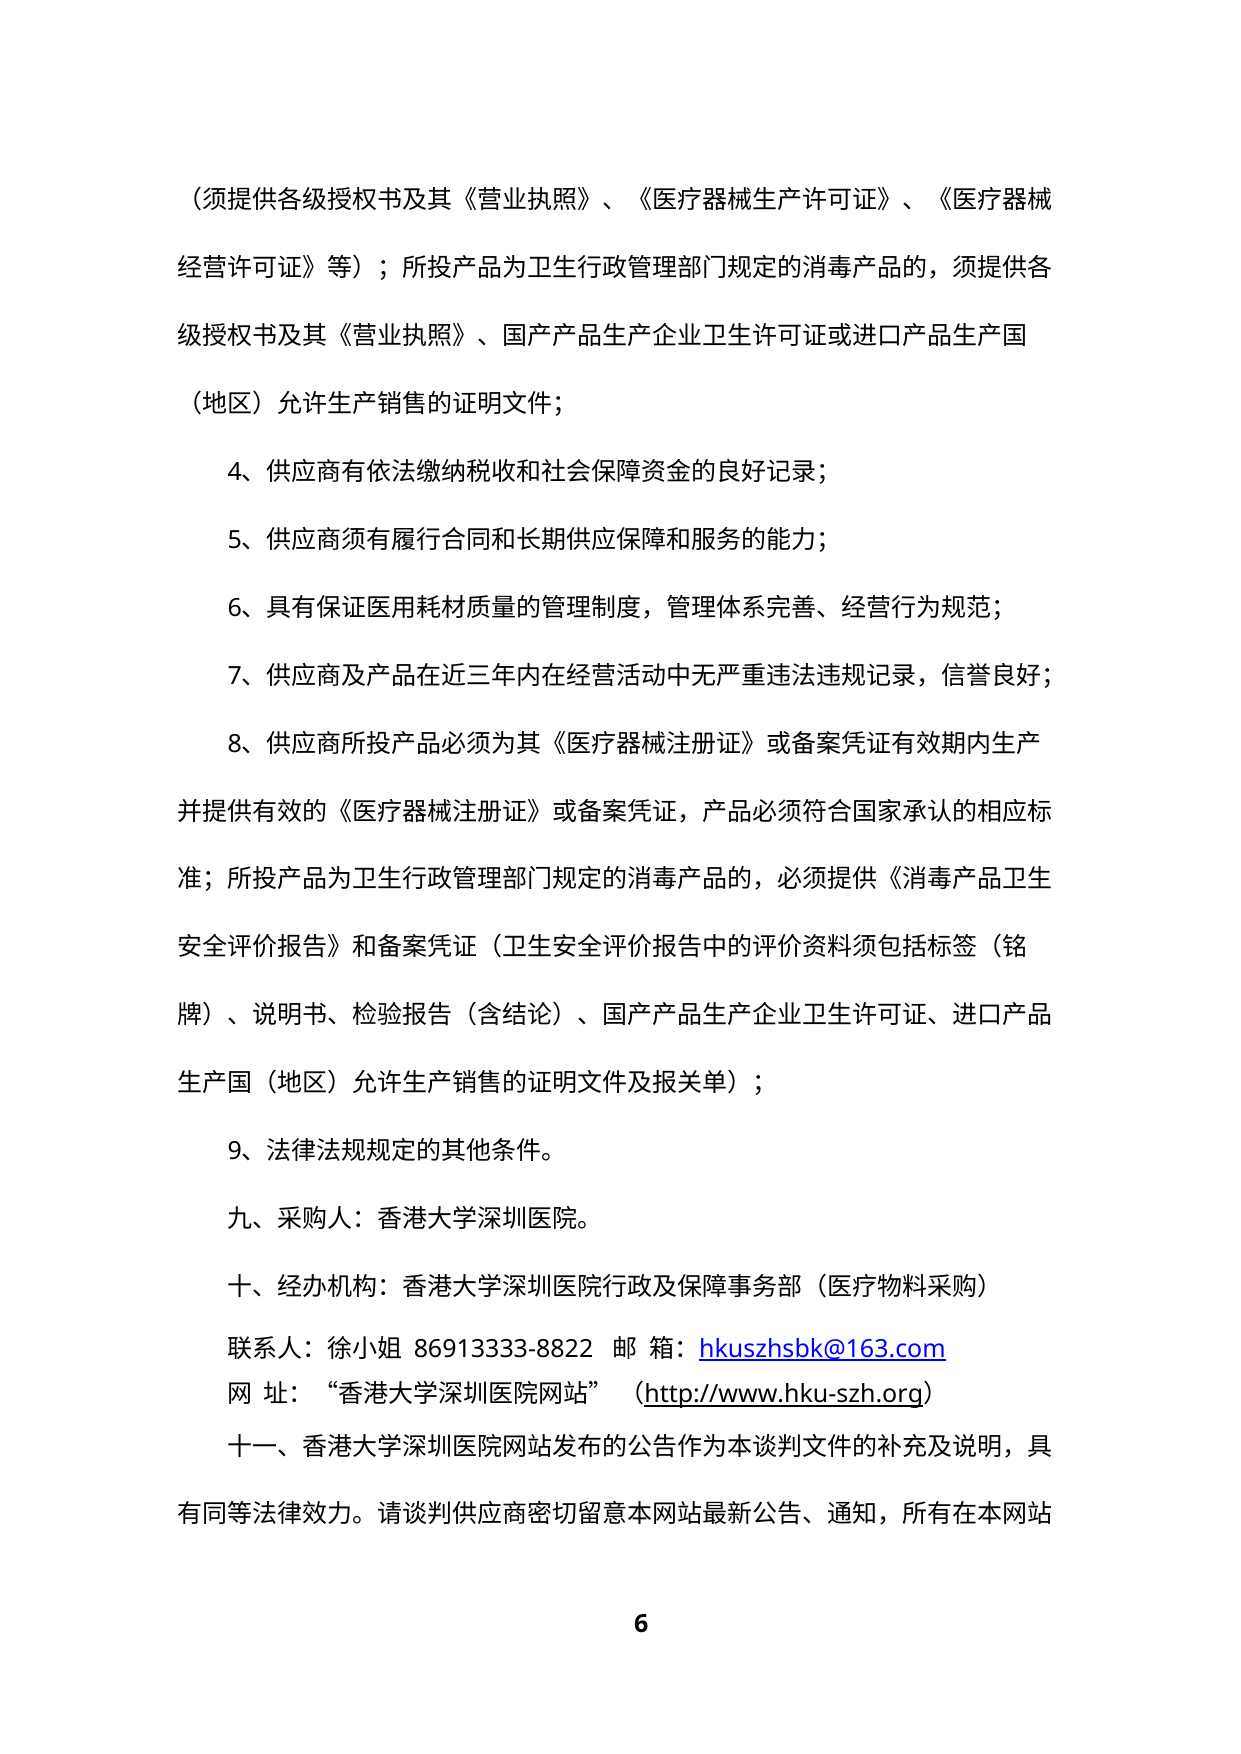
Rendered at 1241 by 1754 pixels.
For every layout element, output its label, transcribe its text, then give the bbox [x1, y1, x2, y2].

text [177, 1410, 1063, 1546]
text 7、供应商及产品在近三年内在经营活动中无严重违法违规记录，信誉良好； [177, 639, 1063, 707]
text 九、采购人：香港大学深圳医院。 [177, 1183, 1063, 1251]
text 9、法律法规规定的其他条件。 [177, 1115, 1063, 1183]
text 网 址：“香港大学深圳医院网站” （http://www.hku-szh.org） [177, 1364, 1063, 1410]
text 8、供应商所投产品必须为其《医疗器械注册证》或备案凭证有效期内生产并提供有效的《医疗器械注册证》或备案凭证，产品必须符合国家承认的相应标准；所投产品为卫生行政管理部门规定的消毒产品的，必须提供《消毒产品卫生安全评价报告》和备案凭证（卫生安全评价报告中的评价资料须包括标签（铭牌）、说明书、检验报告（含结论）、国产产品生产企业卫生许可证、进口产品生产国（地区）允许生产销售的证明文件及报关单）； [177, 707, 1063, 1115]
text 6、具有保证医用耗材质量的管理制度，管理体系完善、经营行为规范； [177, 571, 1063, 639]
text 5、供应商须有履行合同和长期供应保障和服务的能力； [177, 503, 1063, 571]
text 十、经办机构：香港大学深圳医院行政及保障事务部（医疗物料采购） [177, 1251, 1063, 1318]
text 联系人：徐小姐 86913333-8822 邮 箱：hkuszhsbk@163.com [177, 1318, 1063, 1364]
text 4、供应商有依法缴纳税收和社会保障资金的良好记录； [177, 436, 1063, 503]
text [177, 164, 1063, 436]
